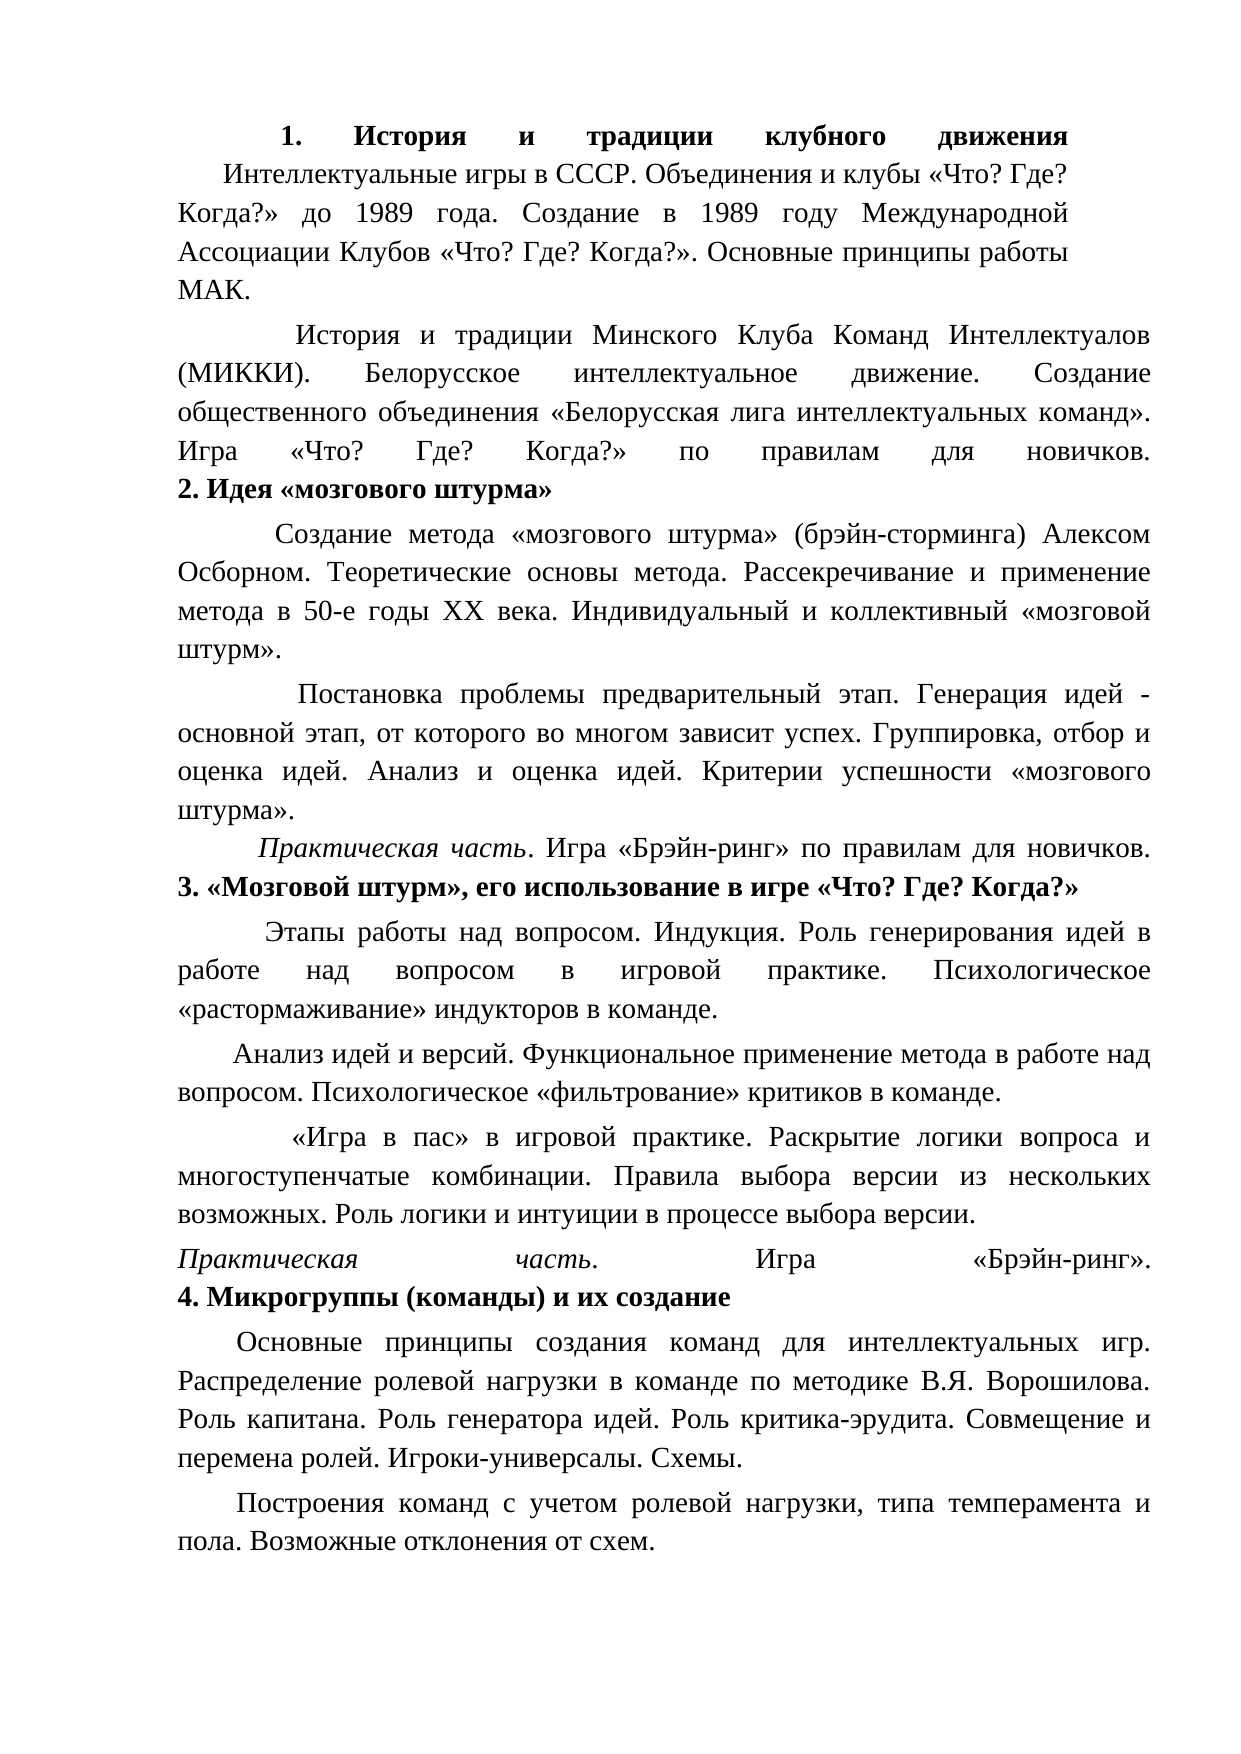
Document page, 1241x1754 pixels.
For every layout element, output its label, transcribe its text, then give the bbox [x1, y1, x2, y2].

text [177, 118, 1069, 306]
text Построения команд с учетом ролевой нагрузки, типа темперамента и пола. Возможные отклонения от схем. [177, 1485, 1152, 1557]
text История и традиции Минского Клуба Команд Интеллектуалов (МИККИ). Белорусское интеллектуальное движение. Создание общественного объединения «Белорусская лига интеллектуальных команд». Игра «Что? Где? Когда?» по правилам для новичков. 2. Идея «мозгового штурма» [177, 317, 1152, 505]
text Постановка проблемы предварительный этап. Генерация идей - основной этап, от которого во многом зависит успех. Группировка, отбор и оценка идей. Анализ и оценка идей. Критерии успешности «мозгового штурма». Практическая часть. Игра «Брэйн-ринг» по правилам для новичков. 3. «Мозговой штурм», его использование в игре «Что? Где? Когда?» [177, 676, 1152, 903]
text Практическая часть. Игра «Брэйн-ринг». 4. Микрогруппы (команды) и их создание [177, 1241, 1152, 1313]
text Этапы работы над вопросом. Индукция. Роль генерирования идей в работе над вопросом в игровой практике. Психологическое «растормаживание» индукторов в команде. [177, 914, 1152, 1024]
text Создание метода «мозгового штурма» (брэйн-сторминга) Алексом Осборном. Теоретические основы метода. Рассекречивание и применение метода в 50-е годы ХХ века. Индивидуальный и коллективный «мозговой штурм». [177, 516, 1152, 665]
text «Игра в пас» в игровой практике. Раскрытие логики вопроса и многоступенчатые комбинации. Правила выбора версии из нескольких возможных. Роль логики и интуиции в процессе выбора версии. [177, 1119, 1152, 1230]
text Основные принципы создания команд для интеллектуальных игр. Распределение ролевой нагрузки в команде по методике В.Я. Ворошилова. Роль капитана. Роль генератора идей. Роль критика-эрудита. Совмещение и перемена ролей. Игроки-универсалы. Схемы. [177, 1324, 1152, 1473]
text Анализ идей и версий. Функциональное применение метода в работе над вопросом. Психологическое «фильтрование» критиков в команде. [177, 1036, 1152, 1108]
